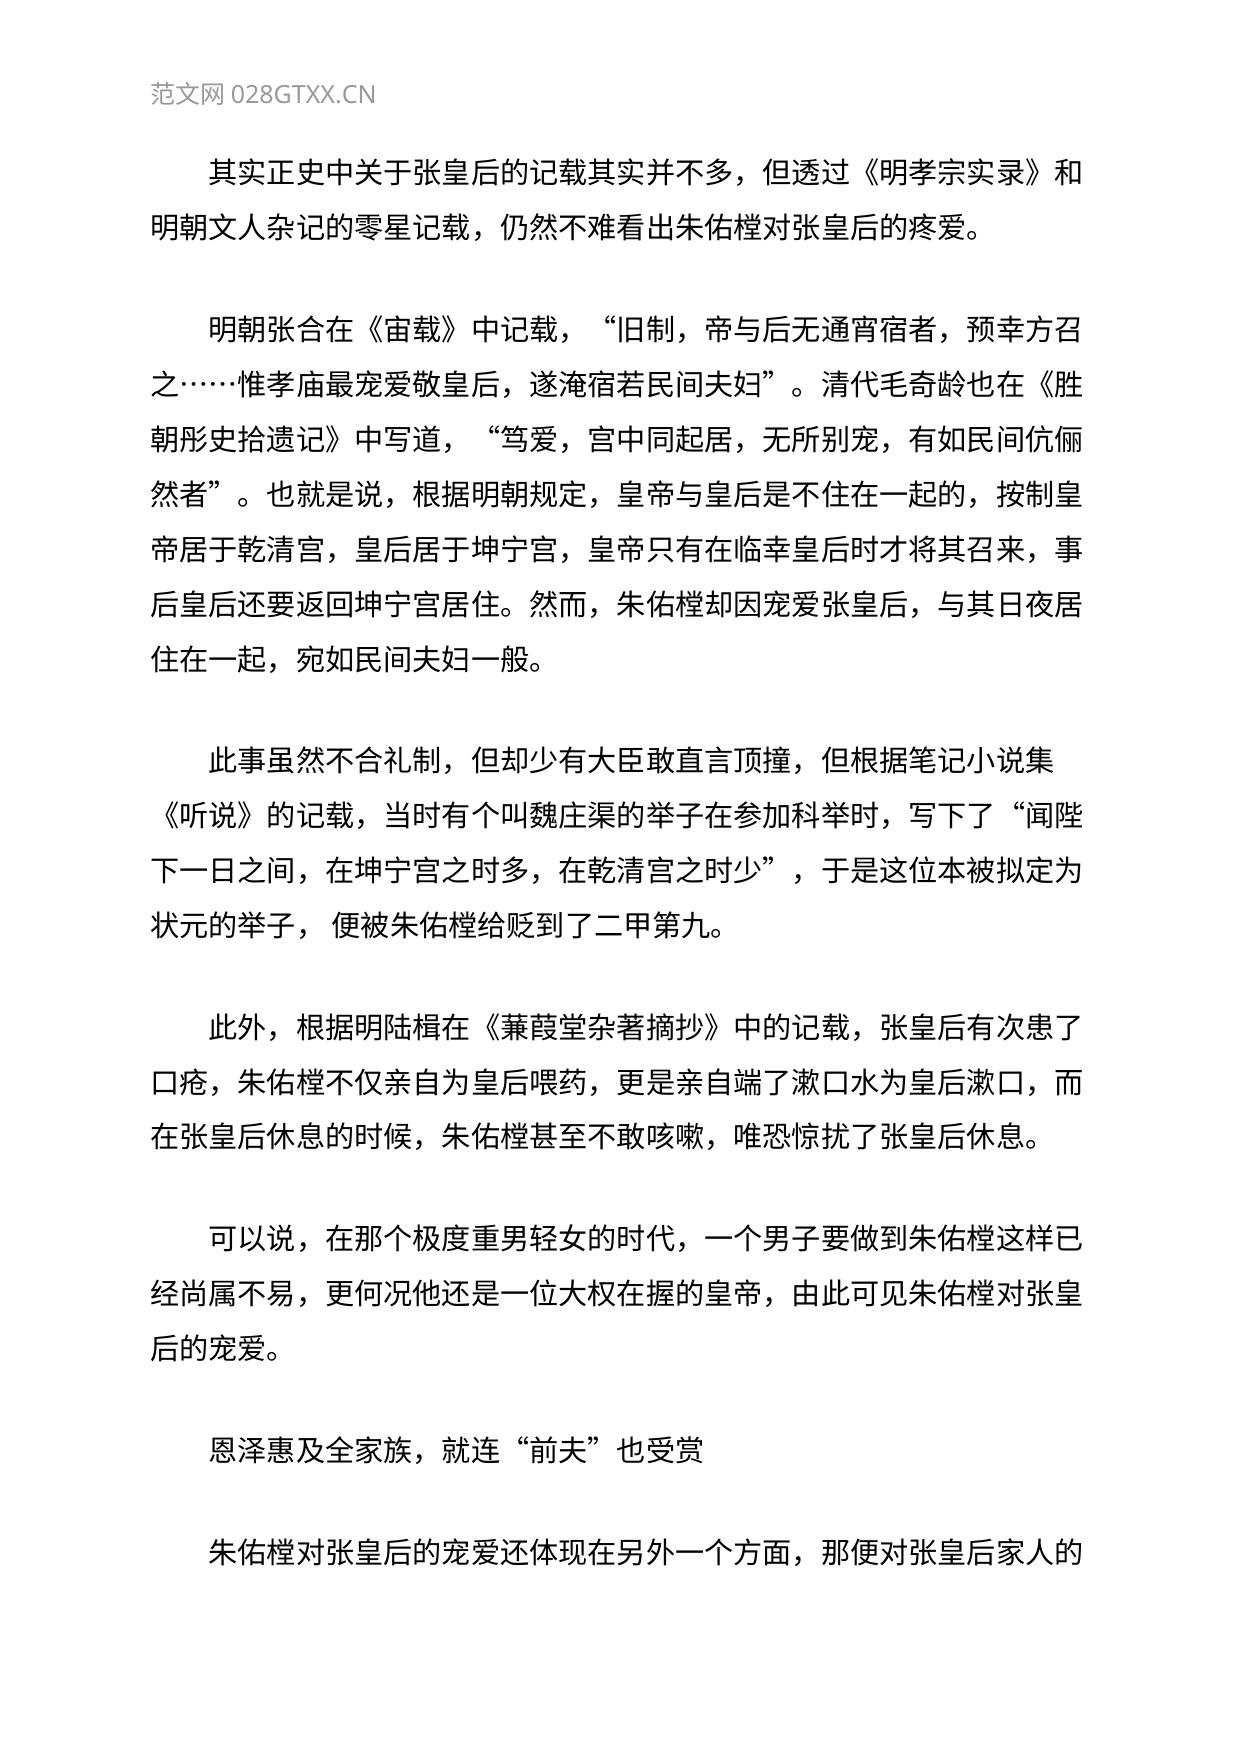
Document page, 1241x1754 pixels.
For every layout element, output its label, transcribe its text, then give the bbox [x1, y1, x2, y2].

text 其实正史中关于张皇后的记载其实并不多，但透过《明孝宗实录》和明朝文人杂记的零星记载，仍然不难看出朱佑樘对张皇后的疼爱。 [150, 150, 1090, 247]
text 此外，根据明陆楫在《蒹葭堂杂著摘抄》中的记载，张皇后有次患了口疮，朱佑樘不仅亲自为皇后喂药，更是亲自端了漱口水为皇后漱口，而在张皇后休息的时候，朱佑樘甚至不敢咳嗽，唯恐惊扰了张皇后休息。 [150, 1004, 1090, 1156]
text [150, 1529, 1090, 1571]
text 明朝张合在《宙载》中记载，“旧制，帝与后无通宵宿者，预幸方召之……惟孝庙最宠爱敬皇后，遂淹宿若民间夫妇”。清代毛奇龄也在《胜朝彤史拾遗记》中写道，“笃爱，宫中同起居，无所别宠，有如民间伉俪然者”。也就是说，根据明朝规定，皇帝与皇后是不住在一起的，按制皇帝居于乾清宫，皇后居于坤宁宫，皇帝只有在临幸皇后时才将其召来，事后皇后还要返回坤宁宫居住。然而，朱佑樘却因宠爱张皇后，与其日夜居住在一起，宛如民间夫妇一般。 [150, 307, 1090, 678]
text 此事虽然不合礼制，但却少有大臣敢直言顶撞，但根据笔记小说集《听说》的记载，当时有个叫魏庄渠的举子在参加科举时，写下了“闻陛下一日之间，在坤宁宫之时多，在乾清宫之时少”，于是这位本被拟定为状元的举子， 便被朱佑樘给贬到了二甲第九。 [150, 738, 1090, 945]
text 可以说，在那个极度重男轻女的时代，一个男子要做到朱佑樘这样已经尚属不易，更何况他还是一位大权在握的皇帝，由此可见朱佑樘对张皇后的宠爱。 [150, 1216, 1090, 1368]
text 恩泽惠及全家族，就连“前夫”也受赏 [150, 1427, 1090, 1470]
